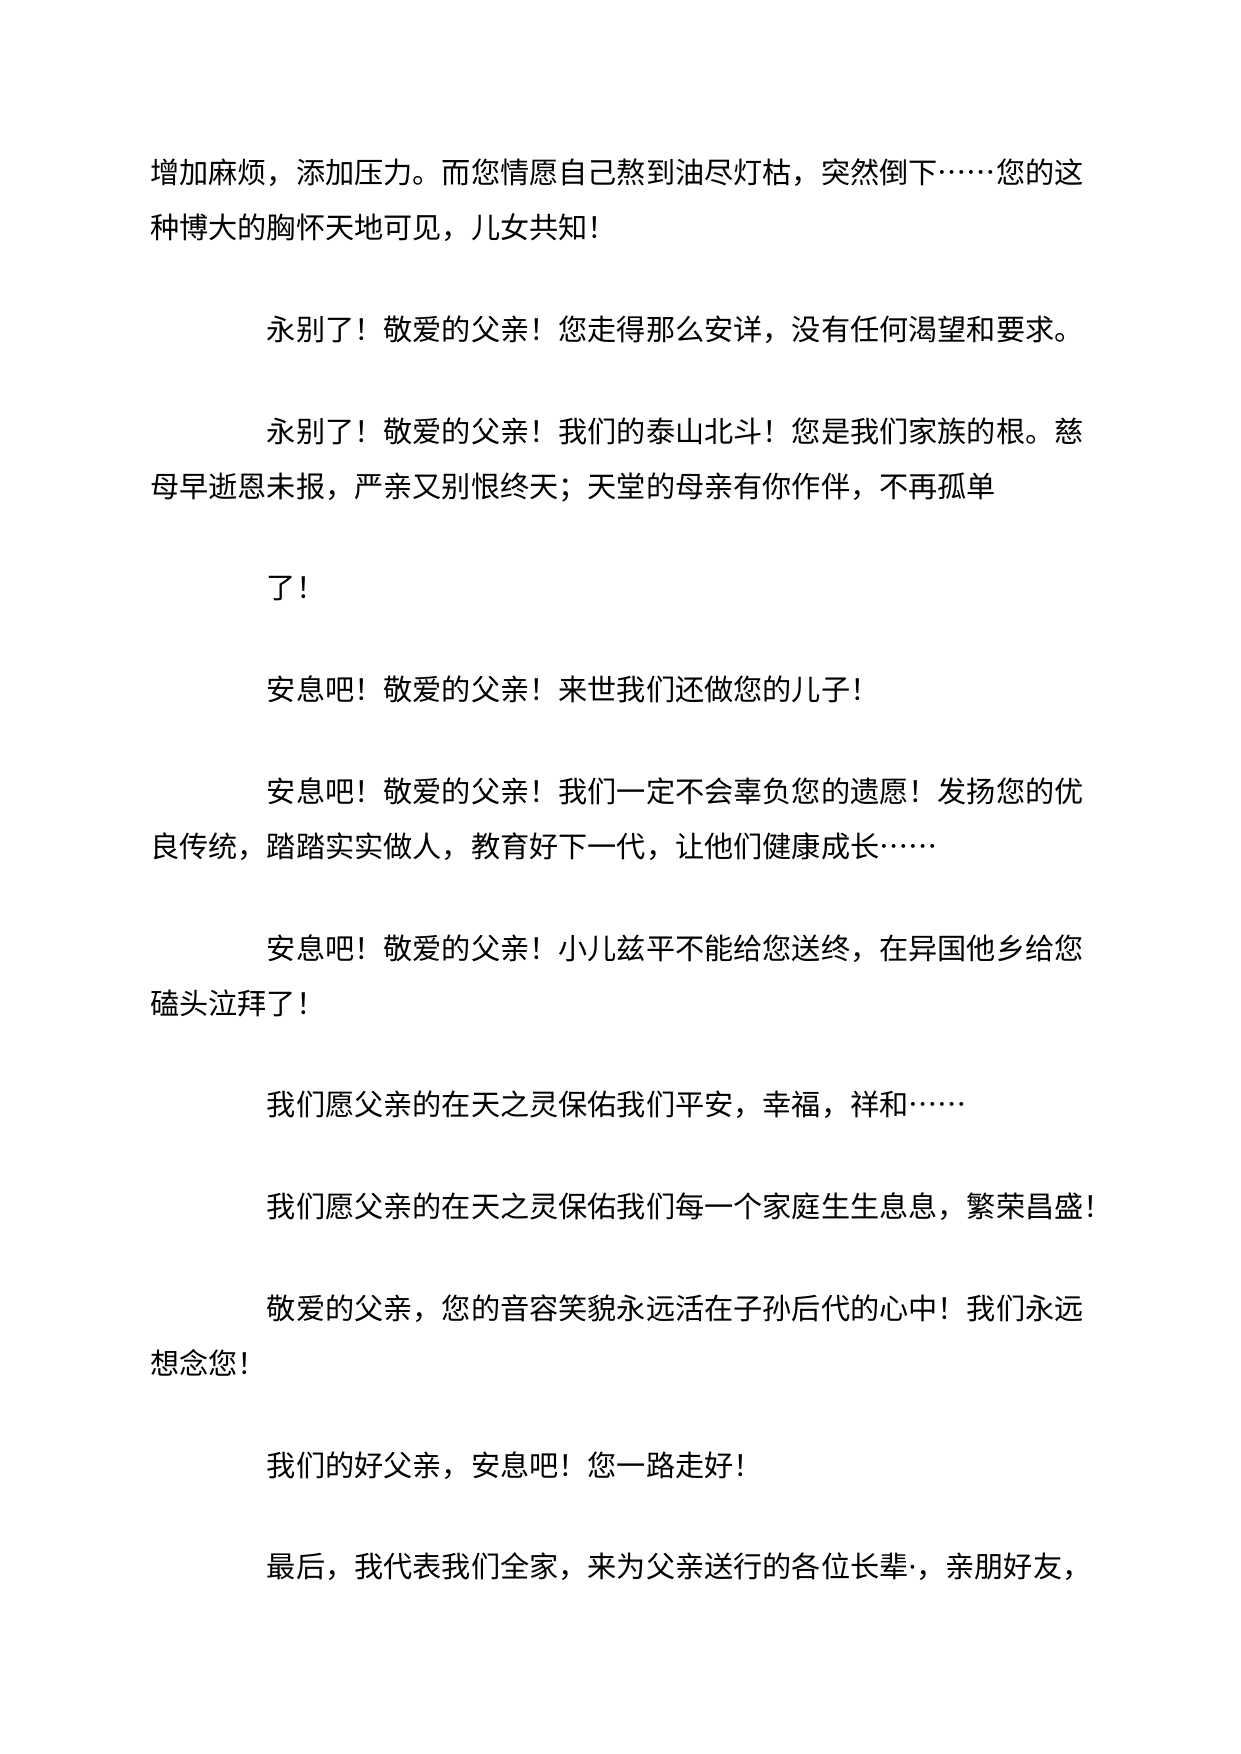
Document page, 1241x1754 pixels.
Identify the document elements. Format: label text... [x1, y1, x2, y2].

text 安息吧！敬爱的父亲！我们一定不会辜负您的遗愿！发扬您的优良传统，踏踏实实做人，教育好下一代，让他们健康成长…… [150, 769, 1090, 866]
text 我们的好父亲，安息吧！您一路走好！ [150, 1442, 1090, 1484]
text 我们愿父亲的在天之灵保佑我们平安，幸福，祥和…… [150, 1082, 1090, 1124]
text 永别了！敬爱的父亲！您走得那么安详，没有任何渴望和要求。 [150, 307, 1090, 349]
text 安息吧！敬爱的父亲！小儿兹平不能给您送终，在异国他乡给您磕头泣拜了！ [150, 925, 1090, 1022]
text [150, 150, 1090, 247]
text 永别了！敬爱的父亲！我们的泰山北斗！您是我们家族的根。慈母早逝恩未报，严亲又别恨终天；天堂的母亲有你作伴，不再孤单 [150, 408, 1090, 506]
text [150, 1544, 1090, 1586]
text 了！ [150, 565, 1090, 607]
text 敬爱的父亲，您的音容笑貌永远活在子孙后代的心中！我们永远想念您！ [150, 1286, 1090, 1383]
text 安息吧！敬爱的父亲！来世我们还做您的儿子！ [150, 667, 1090, 709]
text 我们愿父亲的在天之灵保佑我们每一个家庭生生息息，繁荣昌盛！ [150, 1184, 1090, 1226]
